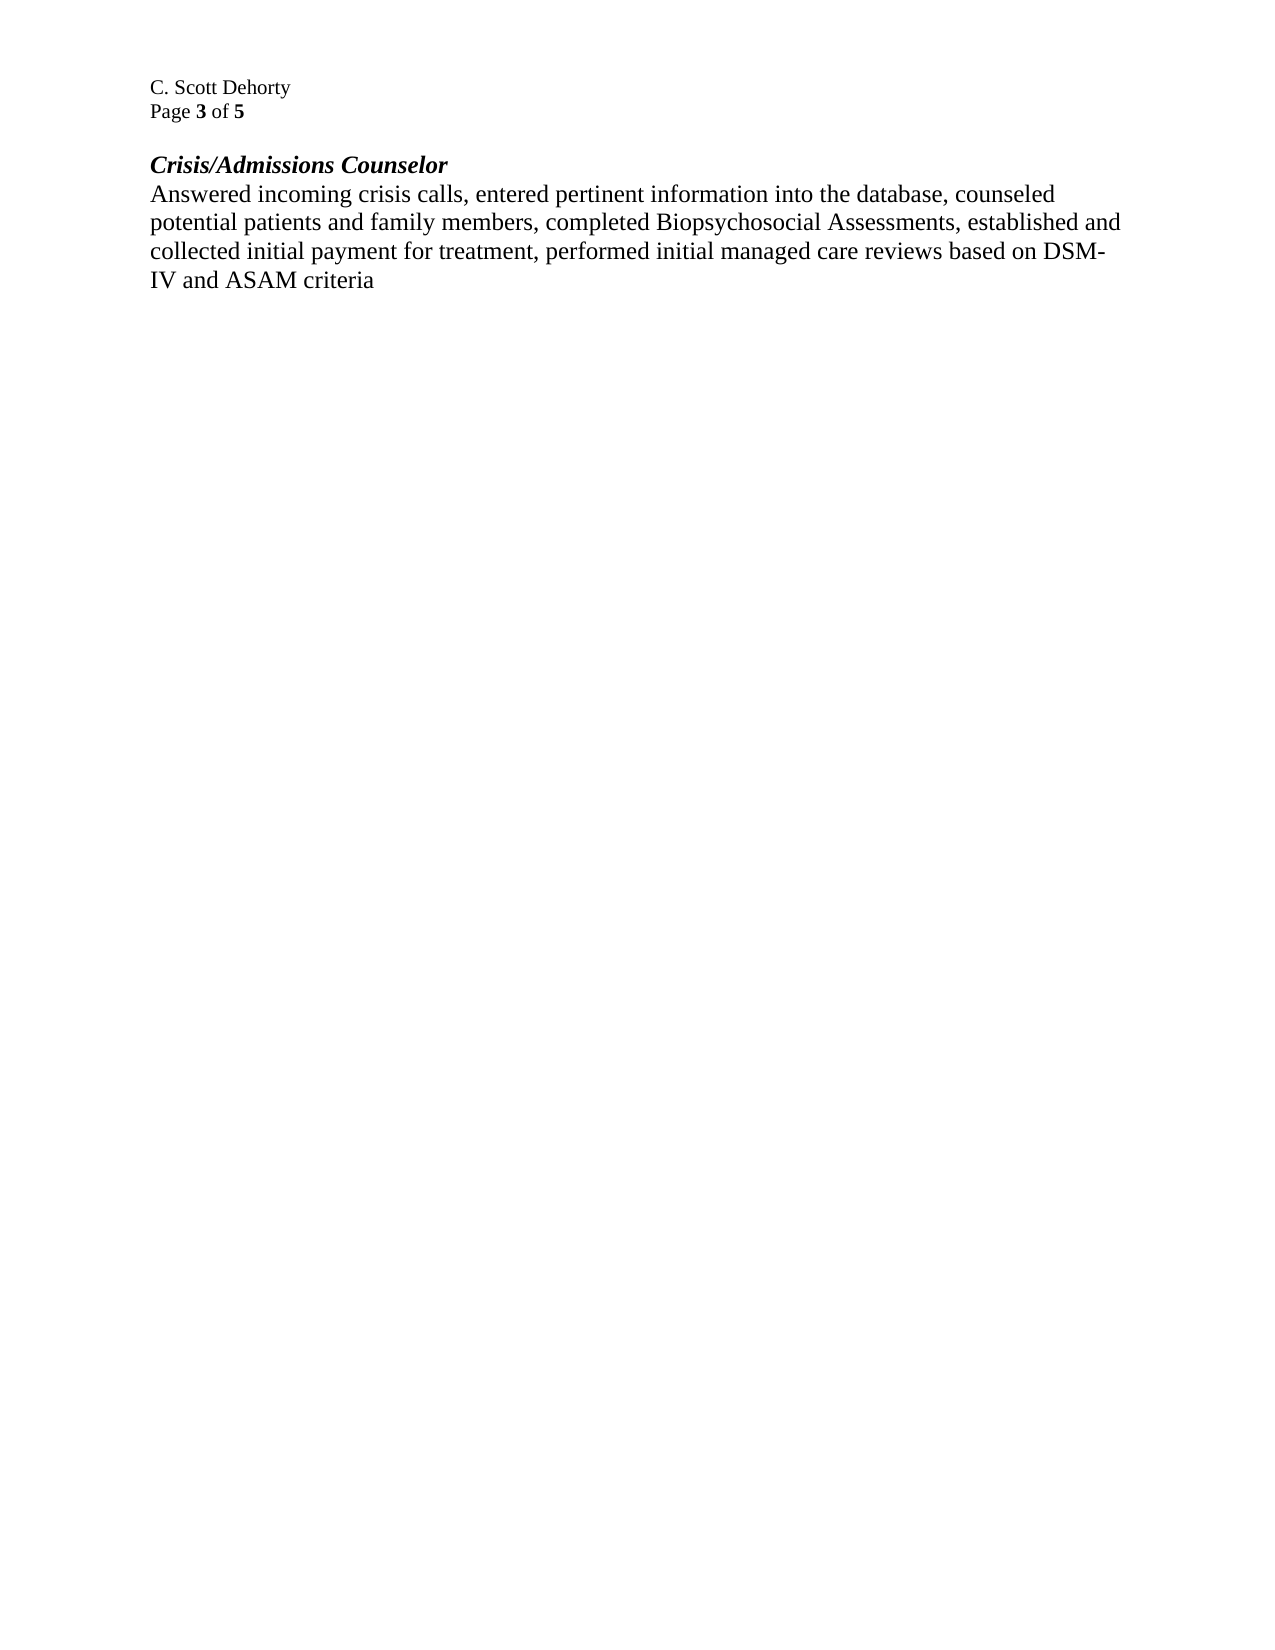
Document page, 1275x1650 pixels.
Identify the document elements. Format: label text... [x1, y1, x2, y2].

text Crisis/Admissions Counselor [150, 150, 1125, 179]
text Answered incoming crisis calls, entered pertinent information into the database, counseled potential patients and family members, completed Biopsychosocial Assessments, established and collected initial payment for treatment, performed initial managed care reviews based on DSM-IV and ASAM criteria [150, 179, 1125, 294]
